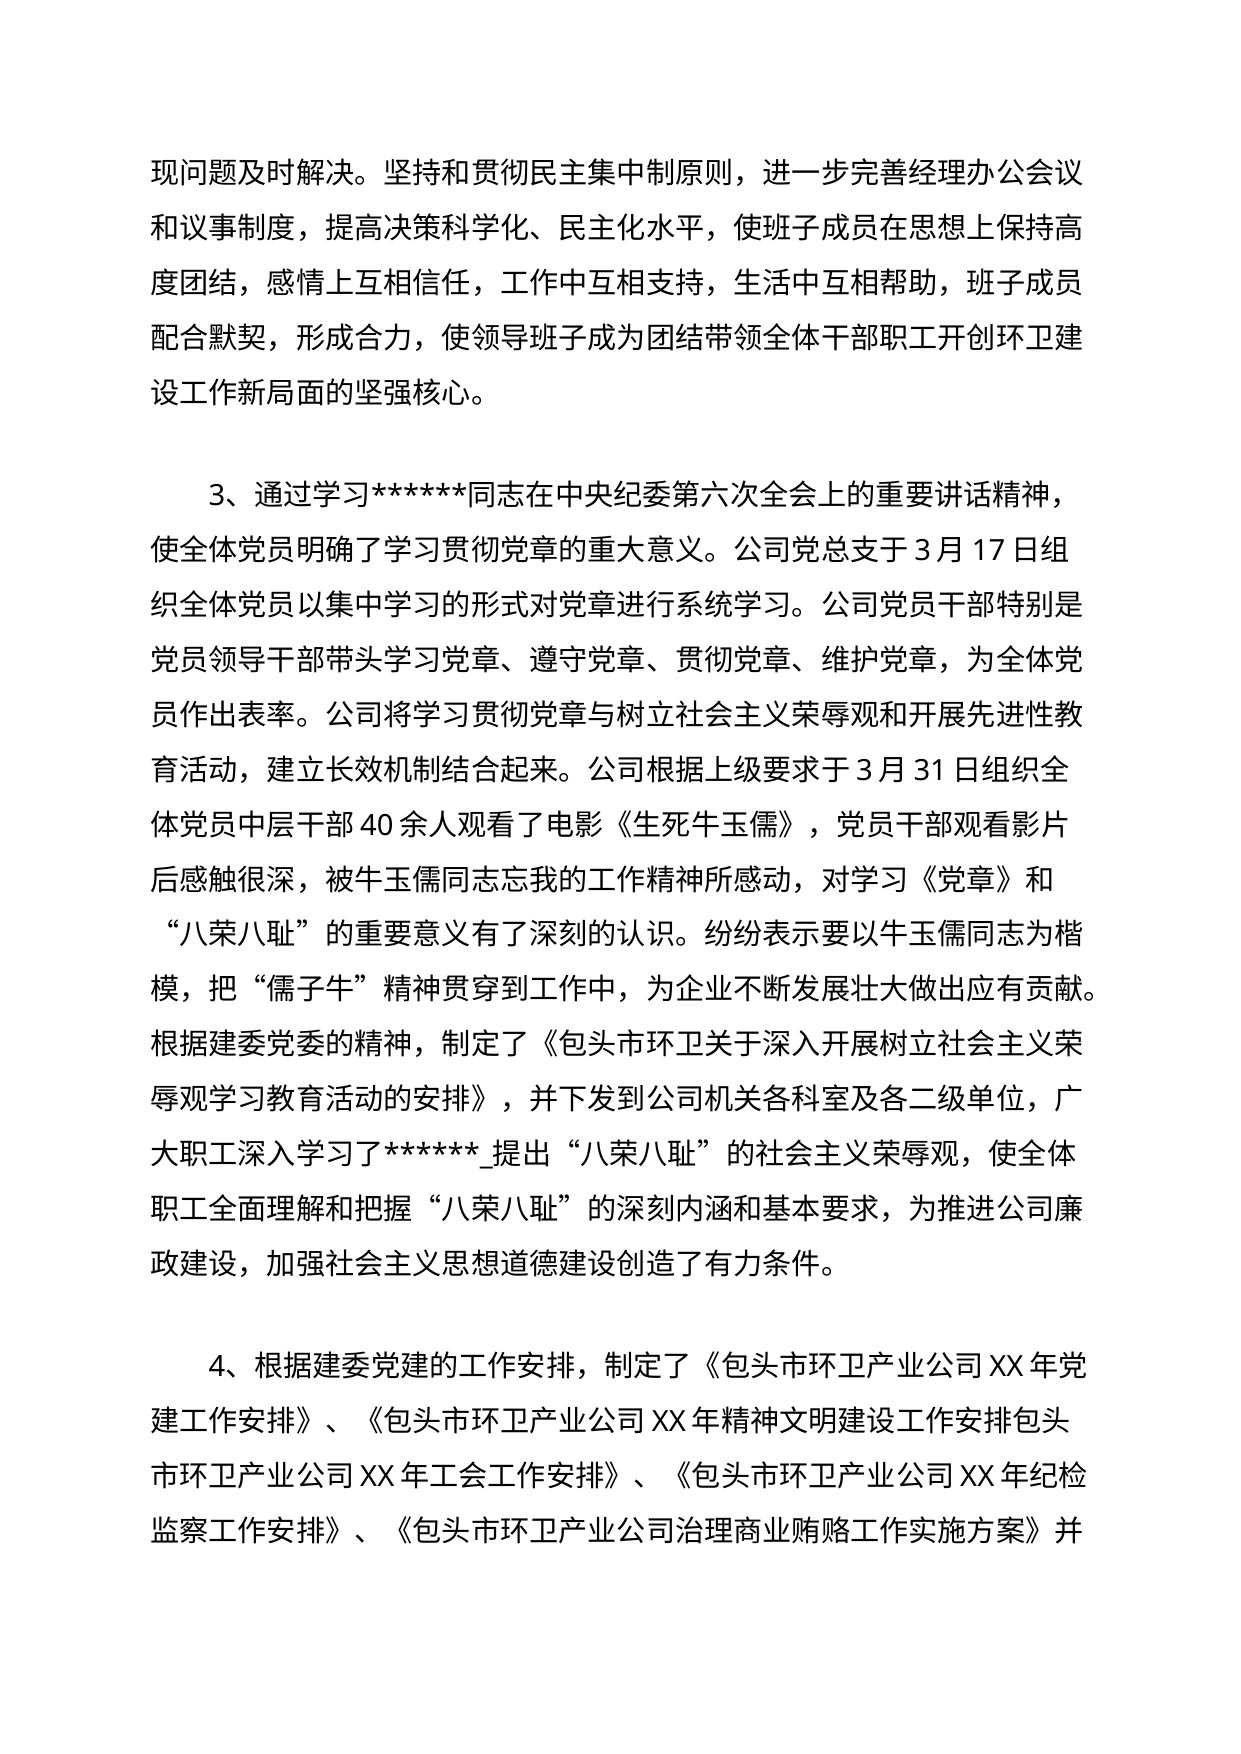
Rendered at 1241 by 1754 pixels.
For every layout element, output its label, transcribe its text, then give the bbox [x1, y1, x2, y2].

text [150, 150, 1090, 412]
text 3、通过学习******同志在中央纪委第六次全会上的重要讲话精神，使全体党员明确了学习贯彻党章的重大意义。公司党总支于3月17日组织全体党员以集中学习的形式对党章进行系统学习。公司党员干部特别是党员领导干部带头学习党章、遵守党章、贯彻党章、维护党章，为全体党员作出表率。公司将学习贯彻党章与树立社会主义荣辱观和开展先进性教育活动，建立长效机制结合起来。公司根据上级要求于3月31日组织全体党员中层干部40余人观看了电影《生死牛玉儒》，党员干部观看影片后感触很深，被牛玉儒同志忘我的工作精神所感动，对学习《党章》和“八荣八耻”的重要意义有了深刻的认识。纷纷表示要以牛玉儒同志为楷模，把“儒子牛”精神贯穿到工作中，为企业不断发展壮大做出应有贡献。根据建委党委的精神，制定了《包头市环卫关于深入开展树立社会主义荣辱观学习教育活动的安排》，并下发到公司机关各科室及各二级单位，广大职工深入学习了******_提出“八荣八耻”的社会主义荣辱观，使全体职工全面理解和把握“八荣八耻”的深刻内涵和基本要求，为推进公司廉政建设，加强社会主义思想道德建设创造了有力条件。 [150, 471, 1090, 1283]
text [150, 1342, 1090, 1549]
